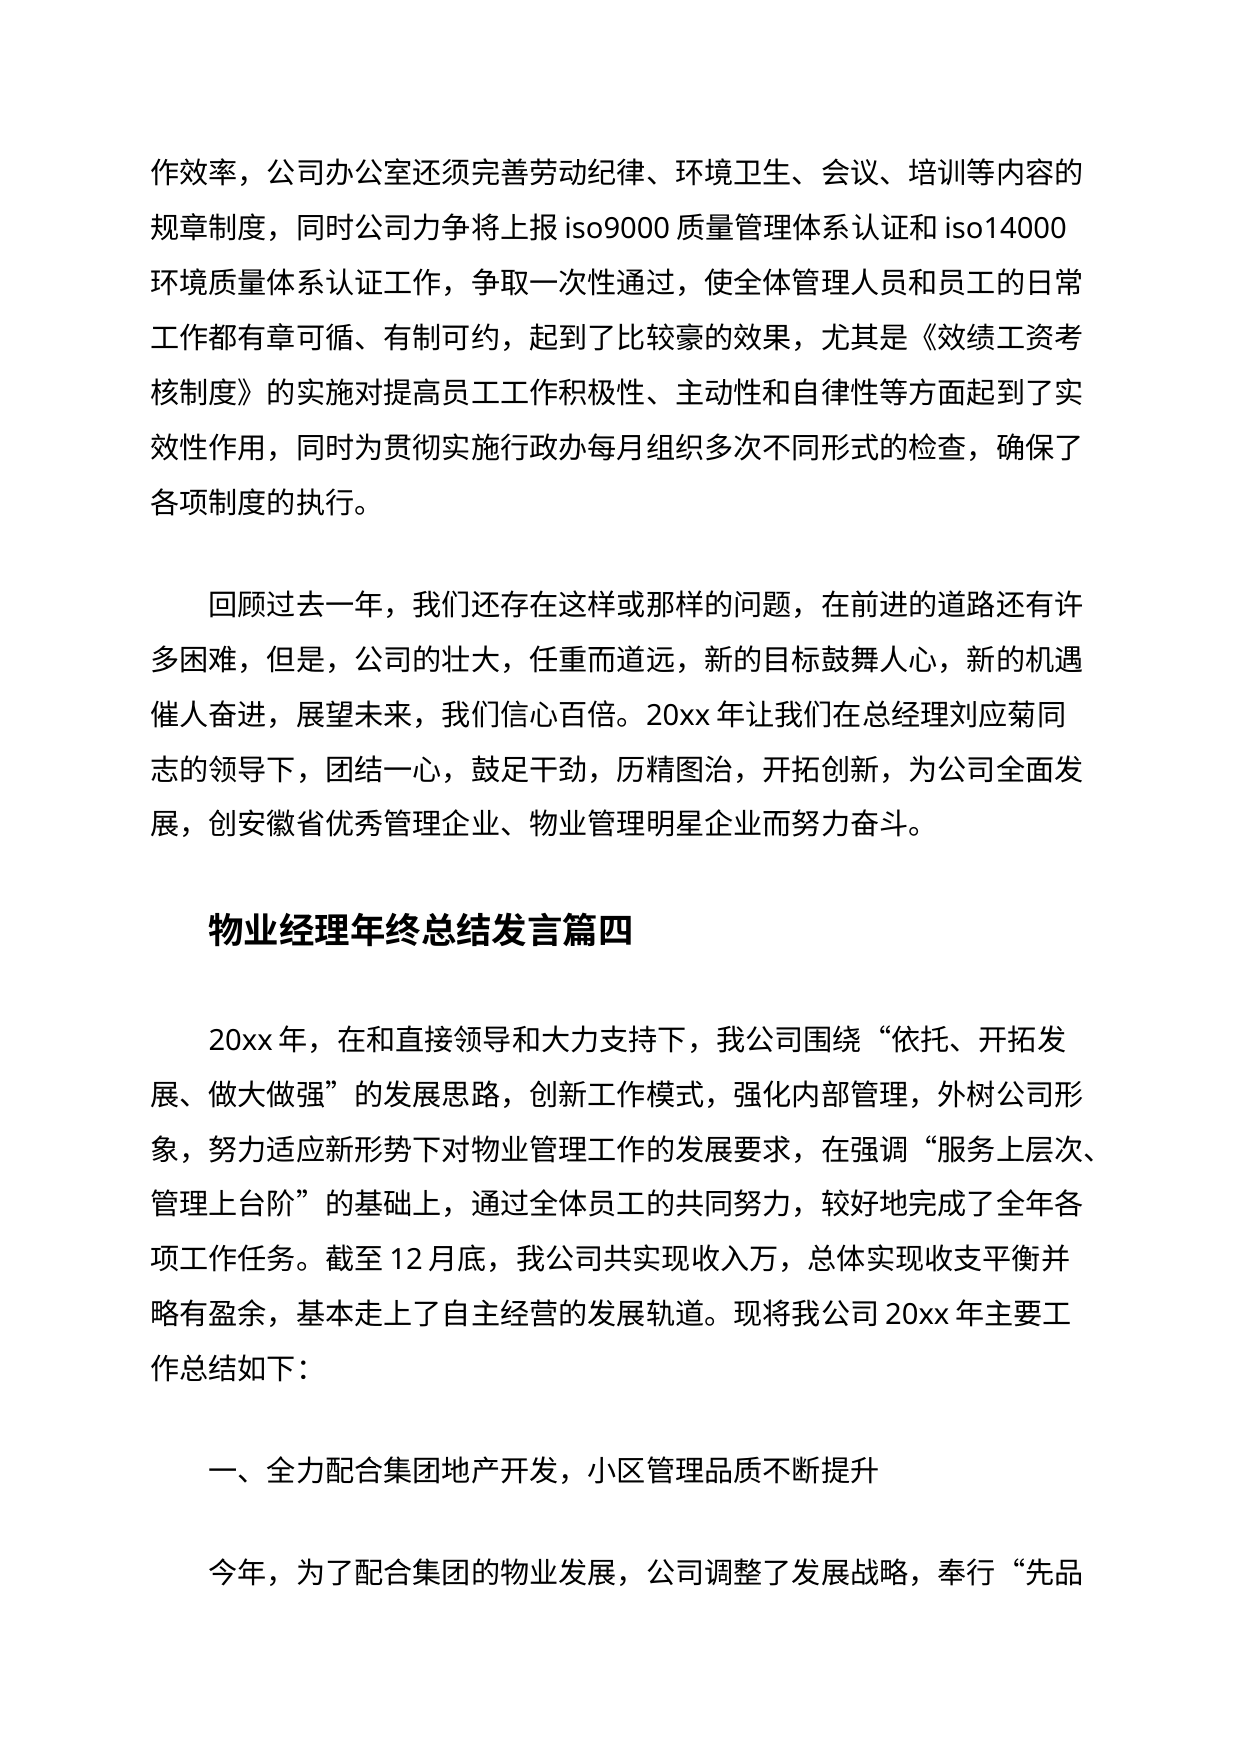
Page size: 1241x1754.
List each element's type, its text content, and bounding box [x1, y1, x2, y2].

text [150, 150, 1090, 522]
text 一、全力配合集团地产开发，小区管理品质不断提升 [150, 1448, 1090, 1490]
text 回顾过去一年，我们还存在这样或那样的问题，在前进的道路还有许多困难，但是，公司的壮大，任重而道远，新的目标鼓舞人心，新的机遇催人奋进，展望未来，我们信心百倍。20xx年让我们在总经理刘应菊同志的领导下，团结一心，鼓足干劲，历精图治，开拓创新，为公司全面发展，创安徽省优秀管理企业、物业管理明星企业而努力奋斗。 [150, 581, 1090, 843]
text 物业经理年终总结发言篇四 [150, 903, 1090, 954]
text 20xx年，在和直接领导和大力支持下，我公司围绕“依托、开拓发展、做大做强”的发展思路，创新工作模式，强化内部管理，外树公司形象，努力适应新形势下对物业管理工作的发展要求，在强调“服务上层次、管理上台阶”的基础上，通过全体员工的共同努力，较好地完成了全年各项工作任务。截至12月底，我公司共实现收入万，总体实现收支平衡并略有盈余，基本走上了自主经营的发展轨道。现将我公司20xx年主要工作总结如下： [150, 1016, 1090, 1388]
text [150, 1549, 1090, 1592]
